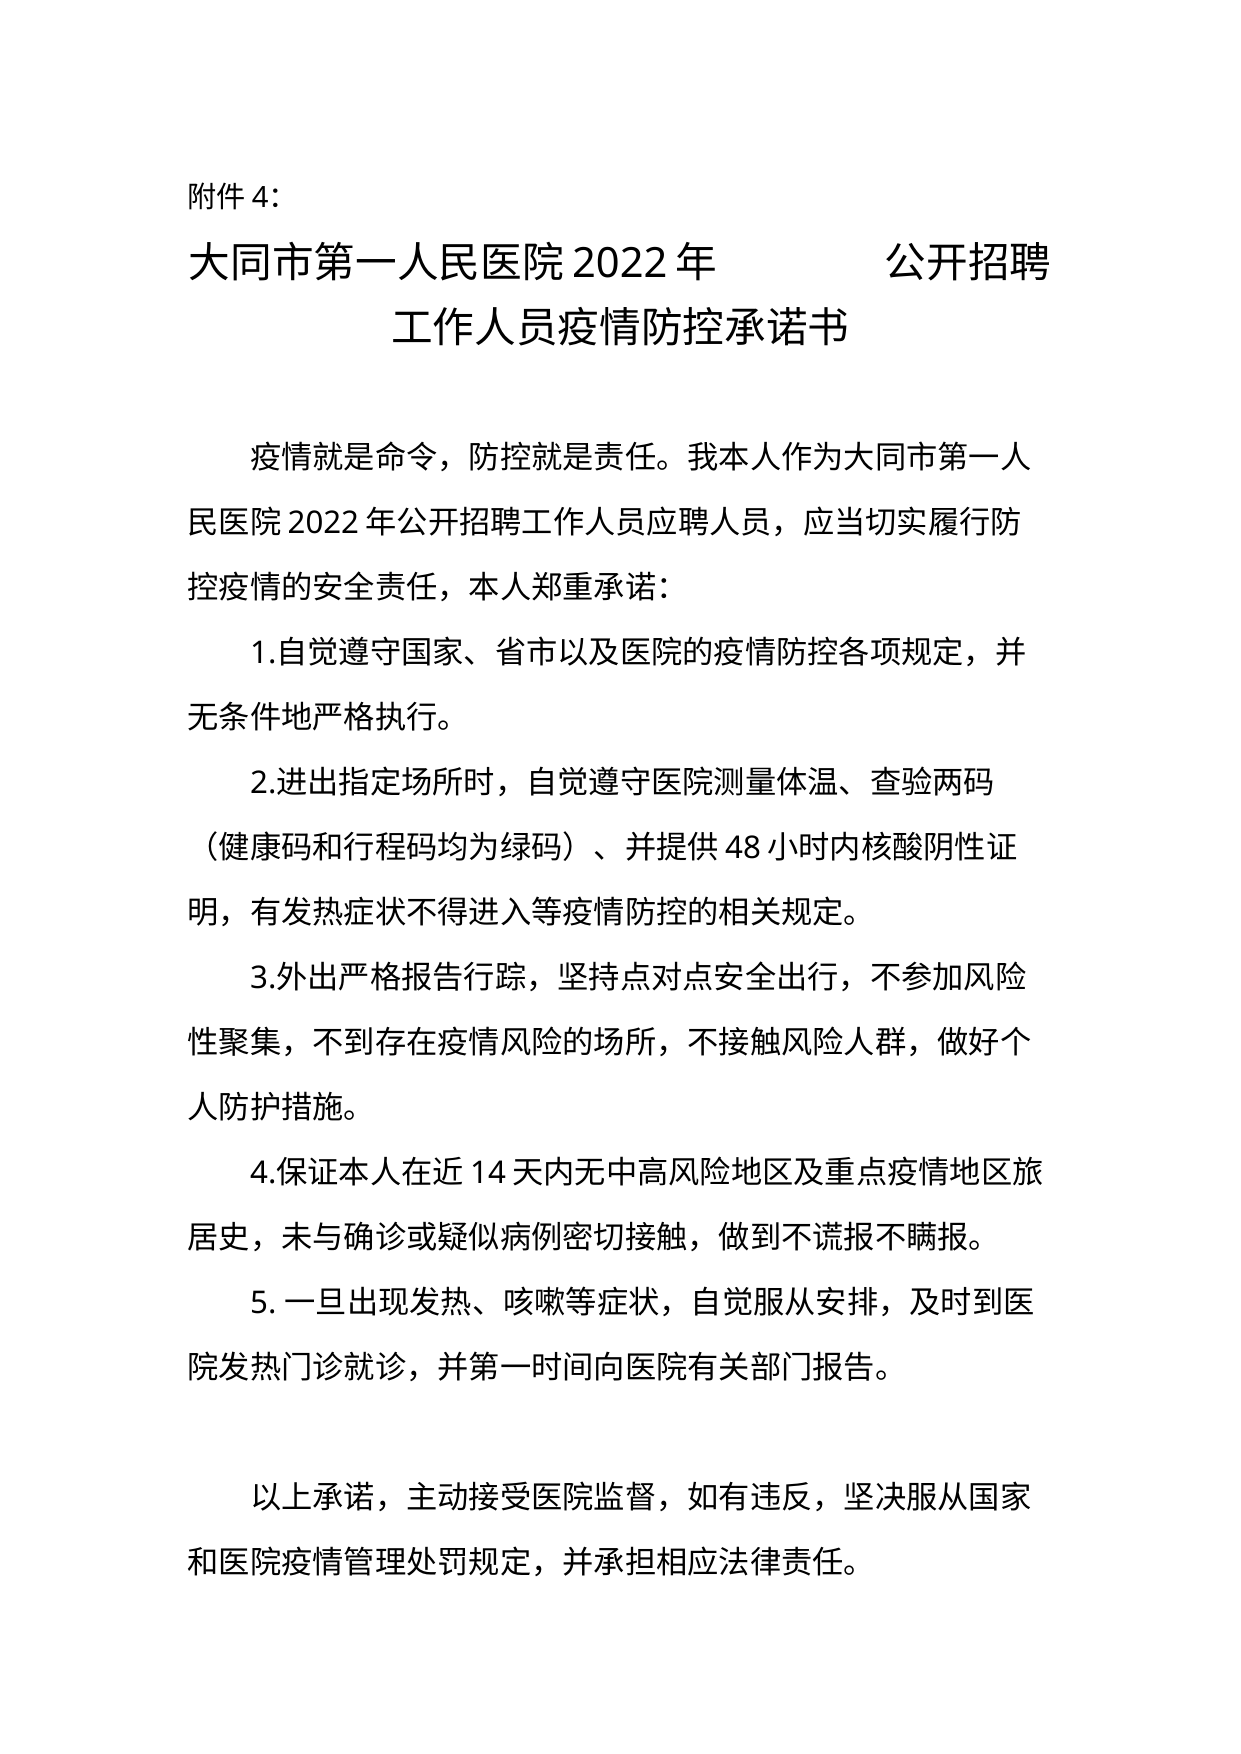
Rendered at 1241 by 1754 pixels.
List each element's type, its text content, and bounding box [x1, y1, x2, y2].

text 大同市第一人民医院2022年 公开招聘工作人员疫情防控承诺书 [187, 227, 1053, 357]
text 以上承诺，主动接受医院监督，如有违反，坚决服从国家和医院疫情管理处罚规定，并承担相应法律责任。 [187, 1462, 1053, 1592]
text 附件4： [187, 162, 1053, 227]
text 5. 一旦出现发热、咳嗽等症状，自觉服从安排，及时到医院发热门诊就诊，并第一时间向医院有关部门报告。 [187, 1267, 1053, 1397]
text 1.自觉遵守国家、省市以及医院的疫情防控各项规定，并无条件地严格执行。 [187, 617, 1053, 747]
text 3.外出严格报告行踪，坚持点对点安全出行，不参加风险性聚集，不到存在疫情风险的场所，不接触风险人群，做好个人防护措施。 [187, 942, 1053, 1137]
text 2.进出指定场所时，自觉遵守医院测量体温、查验两码（健康码和行程码均为绿码）、并提供48小时内核酸阴性证明，有发热症状不得进入等疫情防控的相关规定。 [187, 747, 1053, 942]
text 疫情就是命令，防控就是责任。我本人作为大同市第一人民医院2022年公开招聘工作人员应聘人员，应当切实履行防控疫情的安全责任，本人郑重承诺： [187, 422, 1053, 617]
text 4.保证本人在近14天内无中高风险地区及重点疫情地区旅居史，未与确诊或疑似病例密切接触，做到不谎报不瞒报。 [187, 1137, 1053, 1267]
